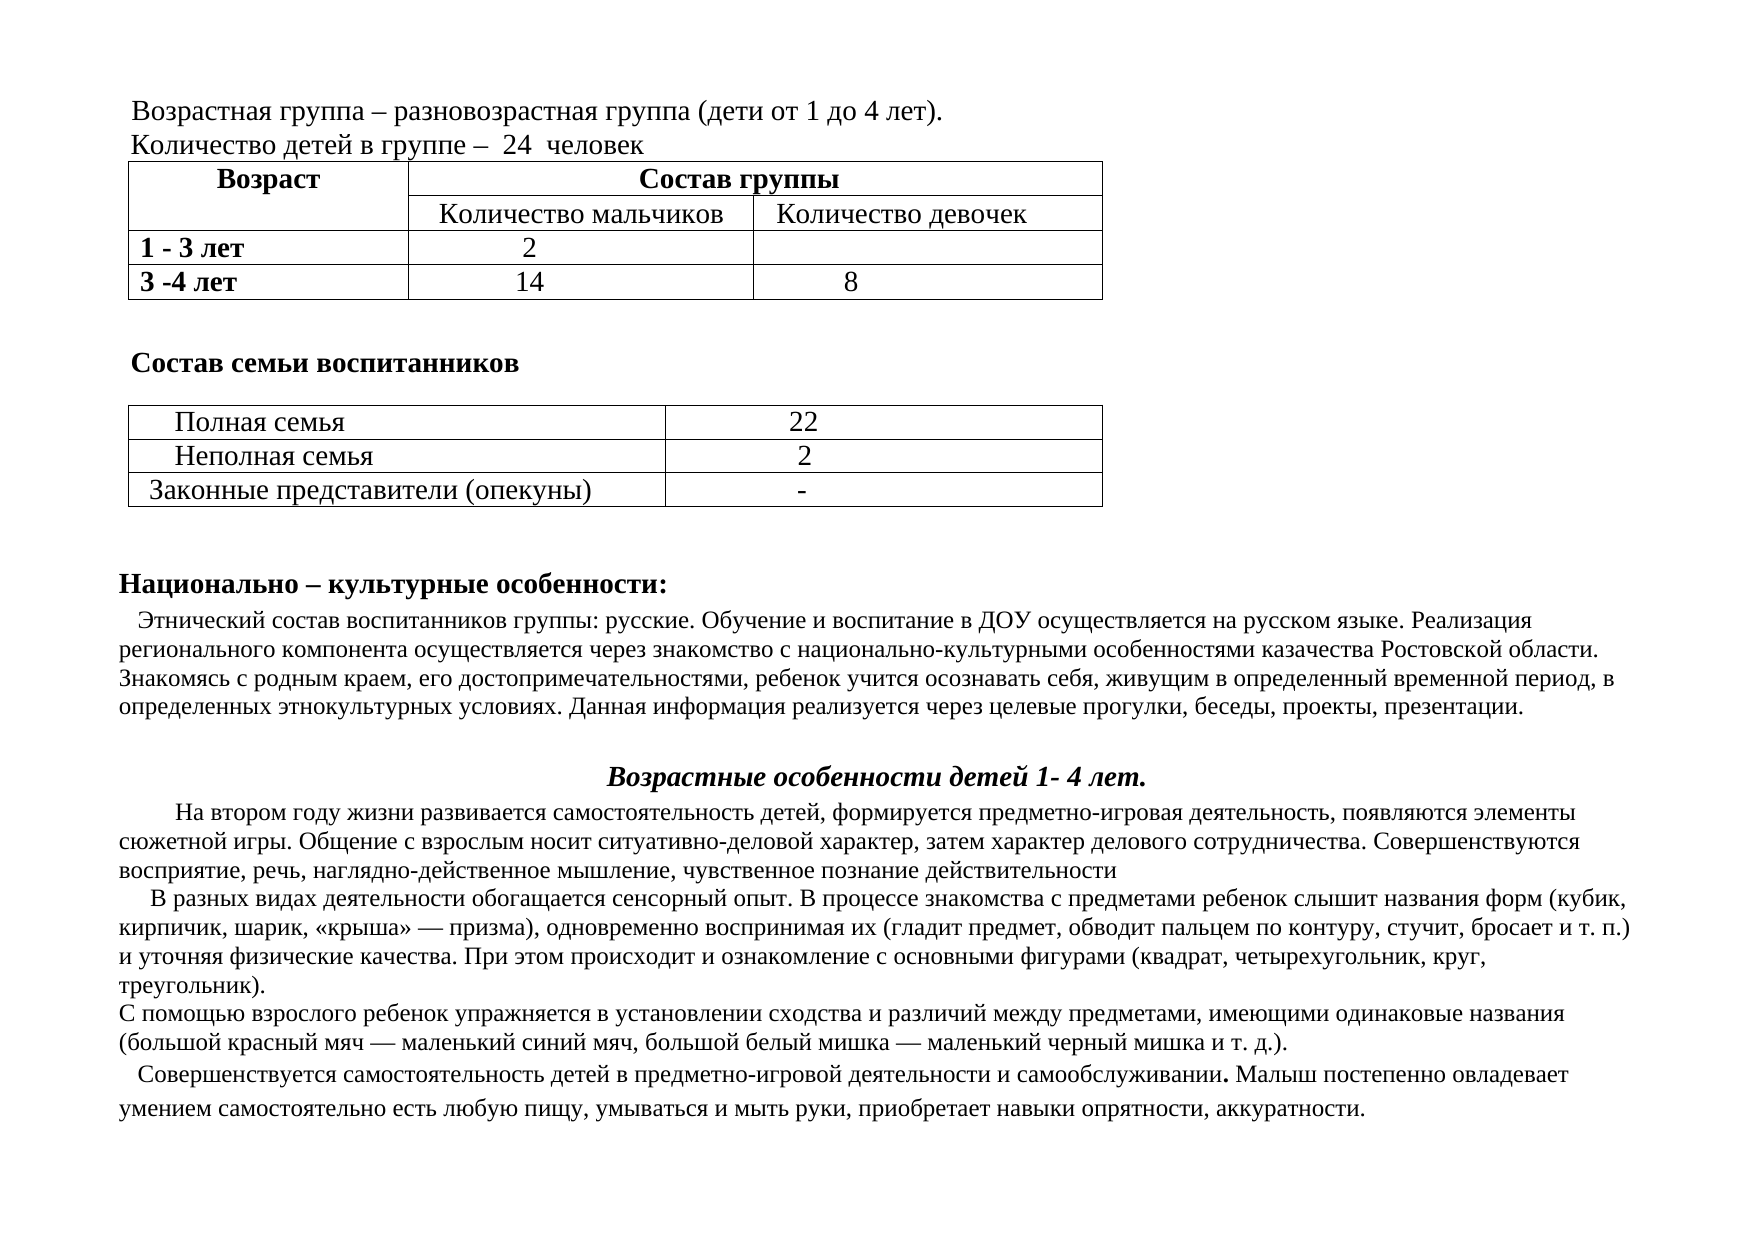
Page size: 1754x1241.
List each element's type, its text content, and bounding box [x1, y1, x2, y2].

table_cell Законные представители (опекуны) [129, 473, 665, 506]
table_header Возраст [129, 162, 408, 230]
table_cell 14 [409, 265, 753, 298]
table_cell 2 [409, 231, 753, 264]
text Возрастные особенности детей 1- 4 лет. [119, 759, 1635, 792]
table_header 22 [666, 406, 1102, 438]
table_cell Количество девочек [754, 196, 1102, 230]
text Этнический состав воспитанников группы: русские. Обучение и воспитание в ДОУ осуществляется на русском языке. Реализация регионального компонента осуществляется через знакомство с национально-культурными особенностями казачества Ростовской области. Знакомясь с родным краем, его достопримечательностями, ребенок учится осознавать себя, живущим в определенный временной период, в определенных этнокультурных условиях. Данная информация реализуется через целевые прогулки, беседы, проекты, презентации. [119, 605, 1635, 720]
text На втором году жизни развивается самостоятельность детей, формируется предметно-игровая деятельность, появляются элементы сюжетной игры. Общение с взрослым носит ситуативно-деловой характер, затем характер делового сотрудничества. Совершенствуются восприятие, речь, наглядно-действенное мышление, чувственное познание действительности [119, 797, 1635, 883]
table_cell 1 - 3 лет [129, 231, 408, 264]
table_header Полная семья [129, 406, 665, 438]
text Совершенствуется самостоятельность детей в предметно-игровой деятельности и самообслуживании. Малыш постепенно овладевает умением самостоятельно есть любую пищу, умываться и мыть руки, приобретает навыки опрятности, аккуратности. [119, 1056, 1635, 1123]
table_cell - [666, 473, 1102, 506]
subtitle Возрастная группа – разновозрастная группа (дети от 1 до 4 лет). [119, 93, 1635, 127]
text Состав семьи воспитанников [130, 345, 1635, 379]
text Национально – культурные особенности: [119, 567, 1635, 600]
subtitle Количество детей в группе – 24 человек [130, 127, 1635, 161]
table_header Состав группы [409, 162, 1102, 195]
table_cell 8 [754, 265, 1102, 298]
table_cell 2 [666, 440, 1102, 472]
table_cell Неполная семья [129, 440, 665, 472]
table_cell Количество мальчиков [409, 196, 753, 230]
table_cell 3 -4 лет [129, 265, 408, 298]
text С помощью взрослого ребенок упражняется в установлении сходства и различий между предметами, имеющими одинаковые названия (большой красный мяч — маленький синий мяч, большой белый мишка — маленький черный мишка и т. д.). [119, 998, 1635, 1056]
text В разных видах деятельности обогащается сенсорный опыт. В процессе знакомства с предметами ребенок слышит названия форм (кубик, кирпичик, шарик, «крыша» — призма), одновременно воспринимая их (гладит предмет, обводит пальцем по контуру, стучит, бросает и т. п.) и уточняя физические качества. При этом происходит и ознакомление с основными фигурами (квадрат, четырехугольник, круг, треугольник). [119, 883, 1635, 998]
table_cell [754, 231, 1102, 264]
